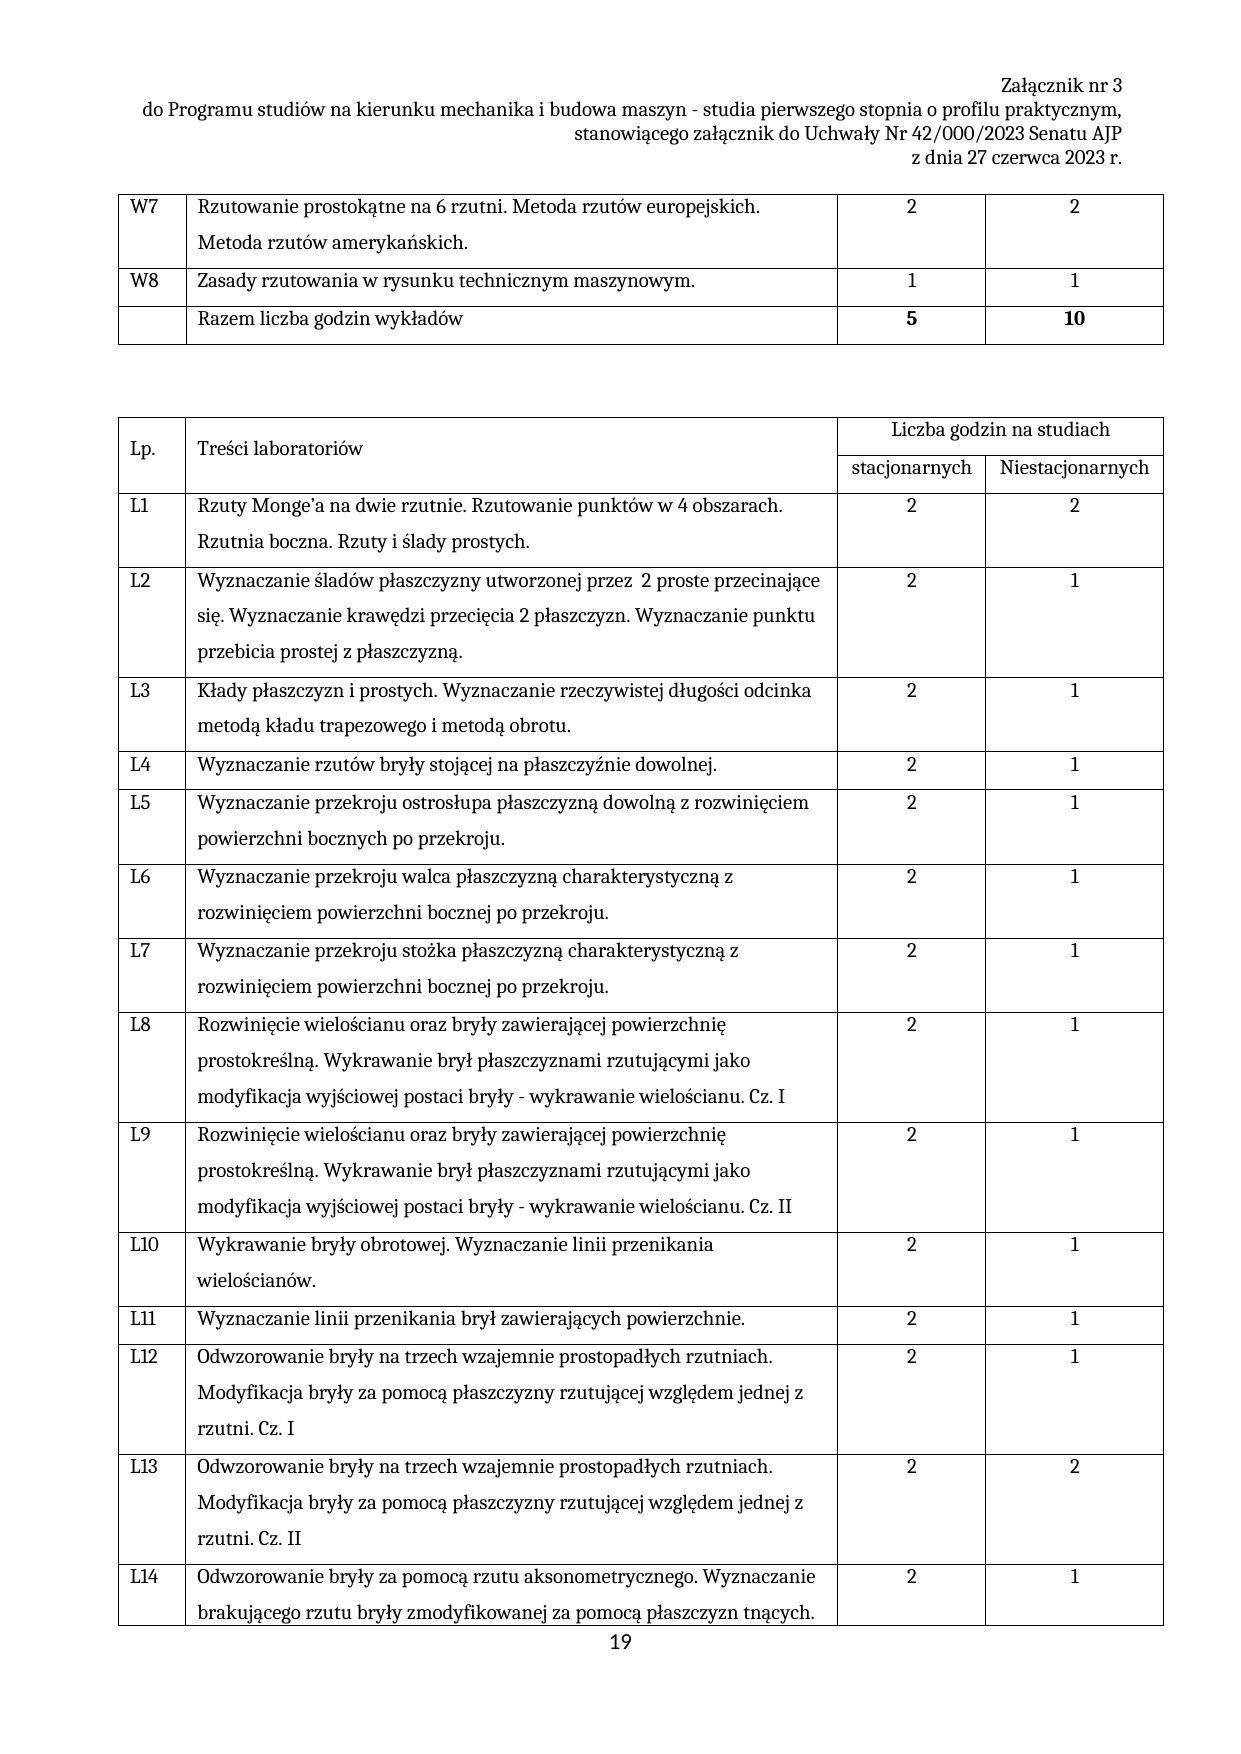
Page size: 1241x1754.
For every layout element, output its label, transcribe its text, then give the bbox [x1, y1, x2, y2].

table_cell 15 [838, 307, 985, 344]
table_cell L1 [119, 494, 185, 567]
table_cell 1 [986, 1013, 1163, 1122]
table_cell 10 [986, 307, 1163, 344]
table_cell 2 [838, 1565, 985, 1625]
table_cell Wyznaczanie linii przenikania brył zawierających powierzchnie. [186, 1307, 837, 1344]
table_cell stacjonarnych [838, 456, 985, 493]
table_cell 1 [986, 1565, 1163, 1625]
table_cell L5 [119, 790, 185, 863]
table_cell 2 [838, 1455, 985, 1564]
table_cell L8 [119, 1013, 185, 1122]
table_cell 2 [838, 939, 985, 1012]
table_cell 2 [838, 752, 985, 789]
table_cell L9 [119, 1123, 185, 1232]
table_cell 1 [986, 1345, 1163, 1454]
table_cell Wyznaczanie przekroju walca płaszczyzną charakterystyczną z rozwinięciem powierzchni bocznej po przekroju. [186, 865, 837, 937]
table_cell 1 [986, 568, 1163, 677]
table_header Treści laboratoriów [186, 418, 837, 493]
table_cell L11 [119, 1307, 185, 1344]
table_header Liczba godzin na studiach [838, 418, 1163, 455]
table_cell 2 [838, 1307, 985, 1344]
table_cell 2 [838, 494, 985, 567]
table_cell L4 [119, 752, 185, 789]
table_cell 2 [838, 1233, 985, 1306]
table_cell L13 [119, 1455, 185, 1564]
table_cell L3 [119, 678, 185, 751]
table_cell Kłady płaszczyzn i prostych. Wyznaczanie rzeczywistej długości odcinka metodą kładu trapezowego i metodą obrotu. [186, 678, 837, 751]
table_cell L12 [119, 1345, 185, 1454]
table_cell L10 [119, 1233, 185, 1306]
table_cell [119, 307, 186, 344]
table_cell 1 [986, 939, 1163, 1012]
table_header Lp. [119, 418, 185, 493]
table_cell 2 [838, 1013, 985, 1122]
table_cell Zasady rzutowania w rysunku technicznym maszynowym. [187, 269, 837, 306]
table_cell 1 [986, 865, 1163, 937]
table_cell 1 [986, 1123, 1163, 1232]
table_cell 2 [986, 494, 1163, 567]
table_cell 2 [838, 1345, 985, 1454]
table_cell 1 [986, 1233, 1163, 1306]
table_cell 2 [838, 678, 985, 751]
table_cell Wyznaczanie przekroju ostrosłupa płaszczyzną dowolną z rozwinięciem powierzchni bocznych po przekroju. [186, 790, 837, 863]
table_cell L2 [119, 568, 185, 677]
table_cell 2 [838, 1123, 985, 1232]
table_cell Rozwinięcie wielościanu oraz bryły zawierającej powierzchnię prostokreślną. Wykrawanie brył płaszczyznami rzutującymi jako modyfikacja wyjściowej postaci bryły - wykrawanie wielościanu. Cz. I [186, 1013, 837, 1122]
table_cell Wyznaczanie śladów płaszczyzny utworzonej przez 2 proste przecinające się. Wyznaczanie krawędzi przecięcia 2 płaszczyzn. Wyznaczanie punktu przebicia prostej z płaszczyzną. [186, 568, 837, 677]
table_cell 1 [986, 678, 1163, 751]
table_cell Rzuty Monge’a na dwie rzutnie. Rzutowanie punktów w 4 obszarach. Rzutnia boczna. Rzuty i ślady prostych. [186, 494, 837, 567]
table_cell 1 [986, 790, 1163, 863]
table_cell L14 [119, 1565, 185, 1625]
table_cell 2 [986, 1455, 1163, 1564]
table_cell W7 [119, 195, 186, 268]
table_cell L7 [119, 939, 185, 1012]
table_cell Niestacjonarnych [986, 456, 1163, 493]
table_cell Wykrawanie bryły obrotowej. Wyznaczanie linii przenikania wielościanów. [186, 1233, 837, 1306]
table_cell Rzutowanie prostokątne na 6 rzutni. Metoda rzutów europejskich. Metoda rzutów amerykańskich. [187, 195, 837, 268]
table_cell 1 [986, 752, 1163, 789]
table_cell 2 [838, 195, 985, 268]
table_cell 2 [838, 568, 985, 677]
table_cell Odwzorowanie bryły na trzech wzajemnie prostopadłych rzutniach. Modyfikacja bryły za pomocą płaszczyzny rzutującej względem jednej z rzutni. Cz. I [186, 1345, 837, 1454]
table_cell W8 [119, 269, 186, 306]
table_cell Odwzorowanie bryły za pomocą rzutu aksonometrycznego. Wyznaczanie brakującego rzutu bryły zmodyfikowanej za pomocą płaszczyzn tnących. [186, 1565, 837, 1625]
table_cell 2 [838, 865, 985, 937]
table_cell 1 [838, 269, 985, 306]
table_cell Rozwinięcie wielościanu oraz bryły zawierającej powierzchnię prostokreślną. Wykrawanie brył płaszczyznami rzutującymi jako modyfikacja wyjściowej postaci bryły - wykrawanie wielościanu. Cz. II [186, 1123, 837, 1232]
table_cell Odwzorowanie bryły na trzech wzajemnie prostopadłych rzutniach. Modyfikacja bryły za pomocą płaszczyzny rzutującej względem jednej z rzutni. Cz. II [186, 1455, 837, 1564]
table_cell 2 [986, 195, 1163, 268]
table_cell L6 [119, 865, 185, 937]
table_cell Wyznaczanie przekroju stożka płaszczyzną charakterystyczną z rozwinięciem powierzchni bocznej po przekroju. [186, 939, 837, 1012]
table_cell 2 [838, 790, 985, 863]
table_cell 1 [986, 269, 1163, 306]
table_cell Wyznaczanie rzutów bryły stojącej na płaszczyźnie dowolnej. [186, 752, 837, 789]
table_cell Razem liczba godzin wykładów [187, 307, 837, 344]
table_cell 1 [986, 1307, 1163, 1344]
